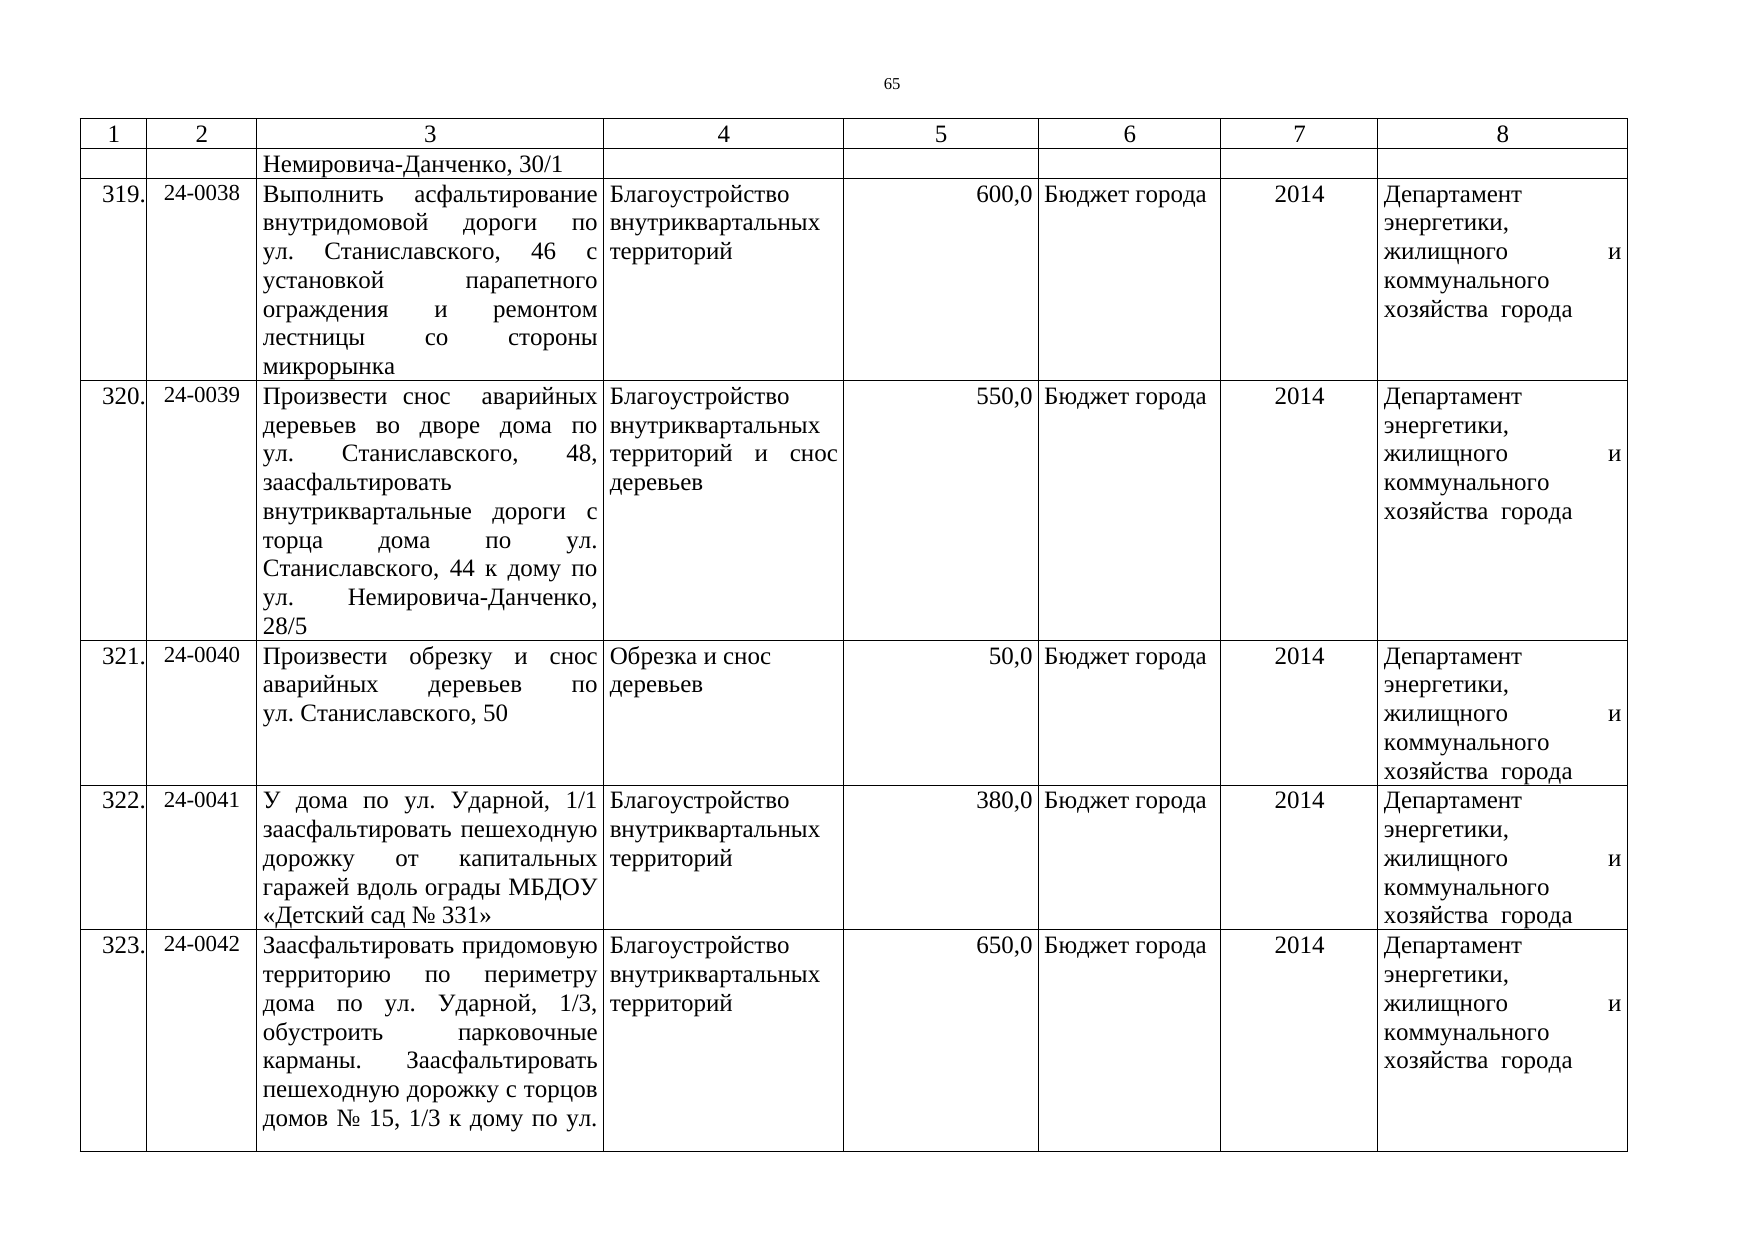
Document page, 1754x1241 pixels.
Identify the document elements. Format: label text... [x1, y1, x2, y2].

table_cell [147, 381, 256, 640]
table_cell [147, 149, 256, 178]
table_header 4 [604, 119, 843, 148]
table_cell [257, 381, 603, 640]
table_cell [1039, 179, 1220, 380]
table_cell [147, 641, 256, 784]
table_header 5 [844, 119, 1038, 148]
table_header 6 [1039, 119, 1220, 148]
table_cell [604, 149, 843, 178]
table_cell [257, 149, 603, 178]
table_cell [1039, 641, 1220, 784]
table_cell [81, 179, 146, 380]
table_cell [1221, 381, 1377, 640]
table_header 2 [147, 119, 256, 148]
table_header 7 [1221, 119, 1377, 148]
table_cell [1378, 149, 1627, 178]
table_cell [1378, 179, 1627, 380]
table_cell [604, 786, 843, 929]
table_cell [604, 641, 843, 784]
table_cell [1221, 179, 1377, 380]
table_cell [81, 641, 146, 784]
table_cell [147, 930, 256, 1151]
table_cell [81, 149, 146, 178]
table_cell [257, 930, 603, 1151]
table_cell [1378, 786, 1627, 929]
table_header 1 [81, 119, 146, 148]
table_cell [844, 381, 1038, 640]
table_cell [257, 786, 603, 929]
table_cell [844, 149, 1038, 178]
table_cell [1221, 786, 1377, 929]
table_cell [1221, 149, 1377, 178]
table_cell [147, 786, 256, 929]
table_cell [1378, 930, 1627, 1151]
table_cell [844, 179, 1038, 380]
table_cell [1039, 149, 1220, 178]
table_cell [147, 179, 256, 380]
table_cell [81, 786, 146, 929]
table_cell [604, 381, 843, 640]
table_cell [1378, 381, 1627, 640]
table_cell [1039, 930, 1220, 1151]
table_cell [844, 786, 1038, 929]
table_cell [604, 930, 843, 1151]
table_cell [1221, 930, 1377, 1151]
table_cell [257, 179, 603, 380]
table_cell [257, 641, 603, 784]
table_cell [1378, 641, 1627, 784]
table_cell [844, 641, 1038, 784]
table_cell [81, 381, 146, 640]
table_header 8 [1378, 119, 1627, 148]
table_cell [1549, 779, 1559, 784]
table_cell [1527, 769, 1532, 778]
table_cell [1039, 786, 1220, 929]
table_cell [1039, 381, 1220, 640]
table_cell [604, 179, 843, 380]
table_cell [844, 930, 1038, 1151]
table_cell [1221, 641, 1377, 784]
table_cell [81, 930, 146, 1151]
table_header 3 [257, 119, 603, 148]
